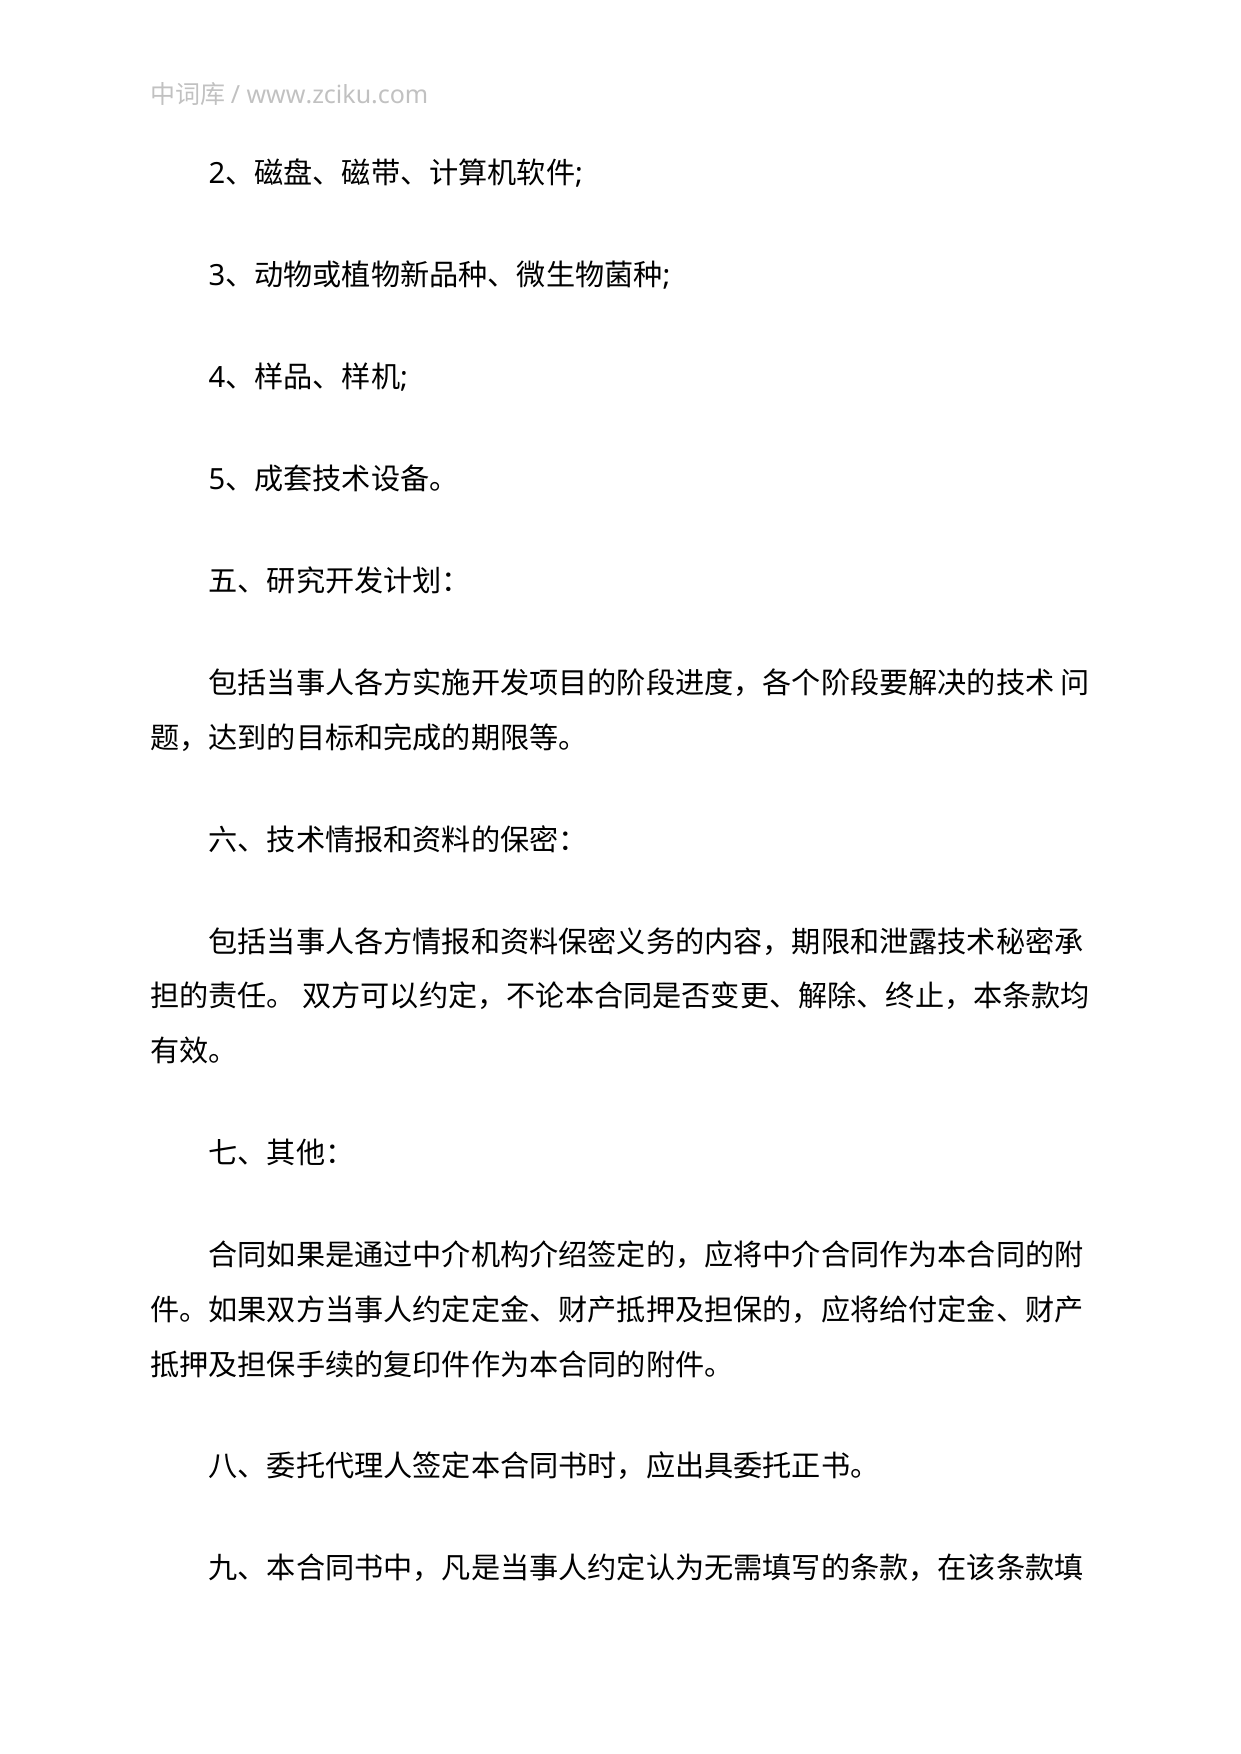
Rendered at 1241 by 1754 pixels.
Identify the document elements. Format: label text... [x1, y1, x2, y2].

text 3、动物或植物新品种、微生物菌种; [150, 252, 1090, 294]
text 合同如果是通过中介机构介绍签定的，应将中介合同作为本合同的附件。如果双方当事人约定定金、财产抵押及担保的，应将给付定金、财产抵押及担保手续的复印件作为本合同的附件。 [150, 1231, 1090, 1383]
text 5、成套技术设备。 [150, 456, 1090, 498]
text 五、研究开发计划： [150, 558, 1090, 600]
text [150, 1545, 1090, 1587]
text 六、技术情报和资料的保密： [150, 816, 1090, 859]
text 八、委托代理人签定本合同书时，应出具委托正书。 [150, 1443, 1090, 1485]
text 4、样品、样机; [150, 354, 1090, 396]
text 2、磁盘、磁带、计算机软件; [150, 150, 1090, 192]
text 七、其他： [150, 1130, 1090, 1172]
text 包括当事人各方情报和资料保密义务的内容，期限和泄露技术秘密承担的责任。 双方可以约定，不论本合同是否变更、解除、终止，本条款均有效。 [150, 918, 1090, 1070]
text 包括当事人各方实施开发项目的阶段进度，各个阶段要解决的技术 问题，达到的目标和完成的期限等。 [150, 660, 1090, 757]
